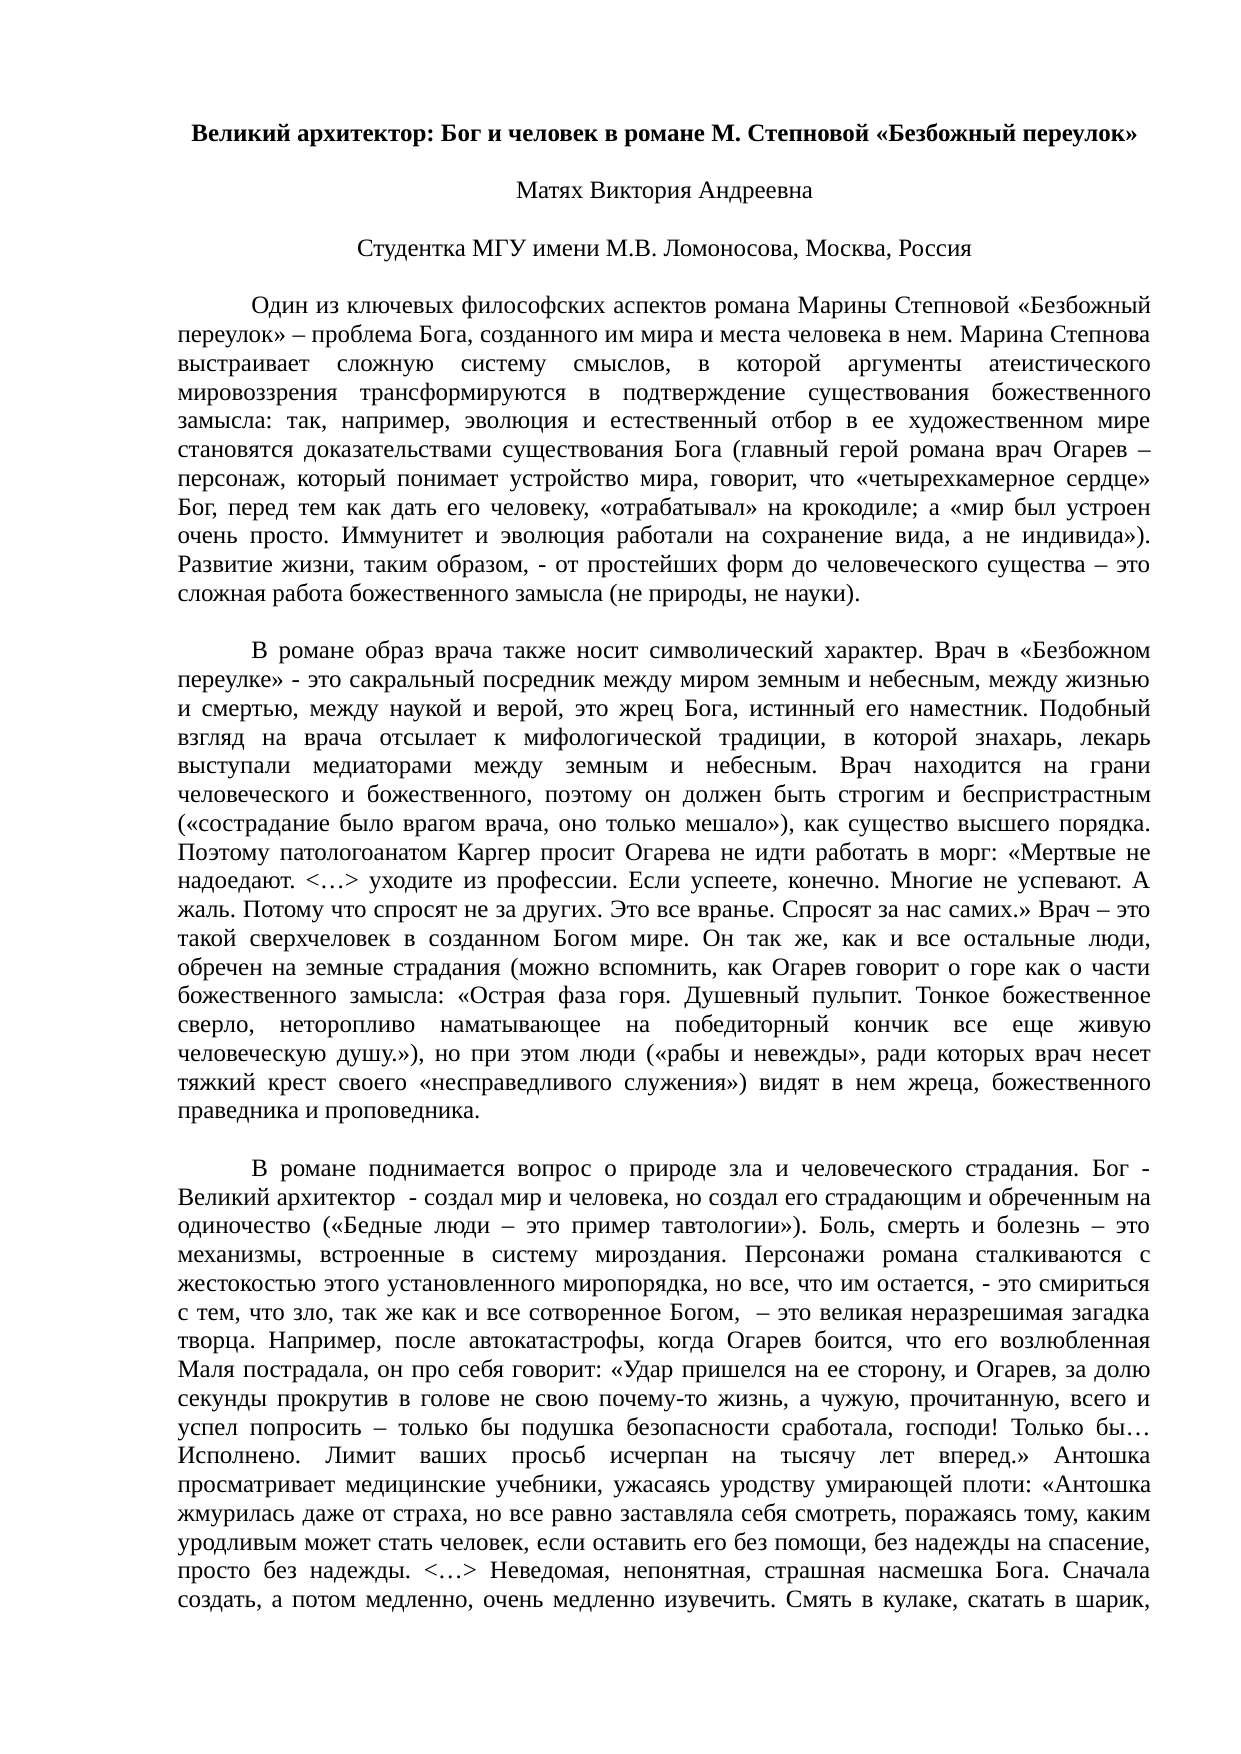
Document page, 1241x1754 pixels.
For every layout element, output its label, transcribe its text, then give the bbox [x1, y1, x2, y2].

text Студентка МГУ имени М.В. Ломоносова, Москва, Россия [177, 233, 1152, 262]
text В романе образ врача также носит символический характер. Врач в «Безбожном переулке» - это сакральный посредник между миром земным и небесным, между жизнью и смертью, между наукой и верой, это жрец Бога, истинный его наместник. Подобный взгляд на врача отсылает к мифологической традиции, в которой знахарь, лекарь выступали медиаторами между земным и небесным. Врач находится на грани человеческого и божественного, поэтому он должен быть строгим и беспристрастным («сострадание было врагом врача, оно только мешало»), как существо высшего порядка. Поэтому патологоанатом Каргер просит Огарева не идти работать в морг: «Мертвые не надоедают. <…> уходите из профессии. Если успеете, конечно. Многие не успевают. А жаль. Потому что спросят не за других. Это все вранье. Спросят за нас самих.» Врач – это такой сверхчеловек в созданном Богом мире. Он так же, как и все остальные люди, обречен на земные страдания (можно вспомнить, как Огарев говорит о горе как о части божественного замысла: «Острая фаза горя. Душевный пульпит. Тонкое божественное сверло, неторопливо наматывающее на победиторный кончик все еще живую человеческую душу.»), но при этом люди («рабы и невежды», ради которых врач несет тяжкий крест своего «несправедливого служения») видят в нем жреца, божественного праведника и проповедника. [177, 636, 1152, 1124]
text Великий архитектор: Бог и человек в романе М. Степновой «Безбожный переулок» [177, 118, 1152, 147]
text Один из ключевых философских аспектов романа Марины Степновой «Безбожный переулок» – проблема Бога, созданного им мира и места человека в нем. Марина Степнова выстраивает сложную систему смыслов, в которой аргументы атеистического мировоззрения трансформируются в подтверждение существования божественного замысла: так, например, эволюция и естественный отбор в ее художественном мире становятся доказательствами существования Бога (главный герой романа врач Огарев – персонаж, который понимает устройство мира, говорит, что «четырехкамерное сердце» Бог, перед тем как дать его человеку, «отрабатывал» на крокодиле; а «мир был устроен очень просто. Иммунитет и эволюция работали на сохранение вида, а не индивида»). Развитие жизни, таким образом, - от простейших форм до человеческого существа – это сложная работа божественного замысла (не природы, не науки). [177, 291, 1152, 607]
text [177, 1153, 1152, 1613]
text Матях Виктория Андреевна [177, 176, 1152, 204]
